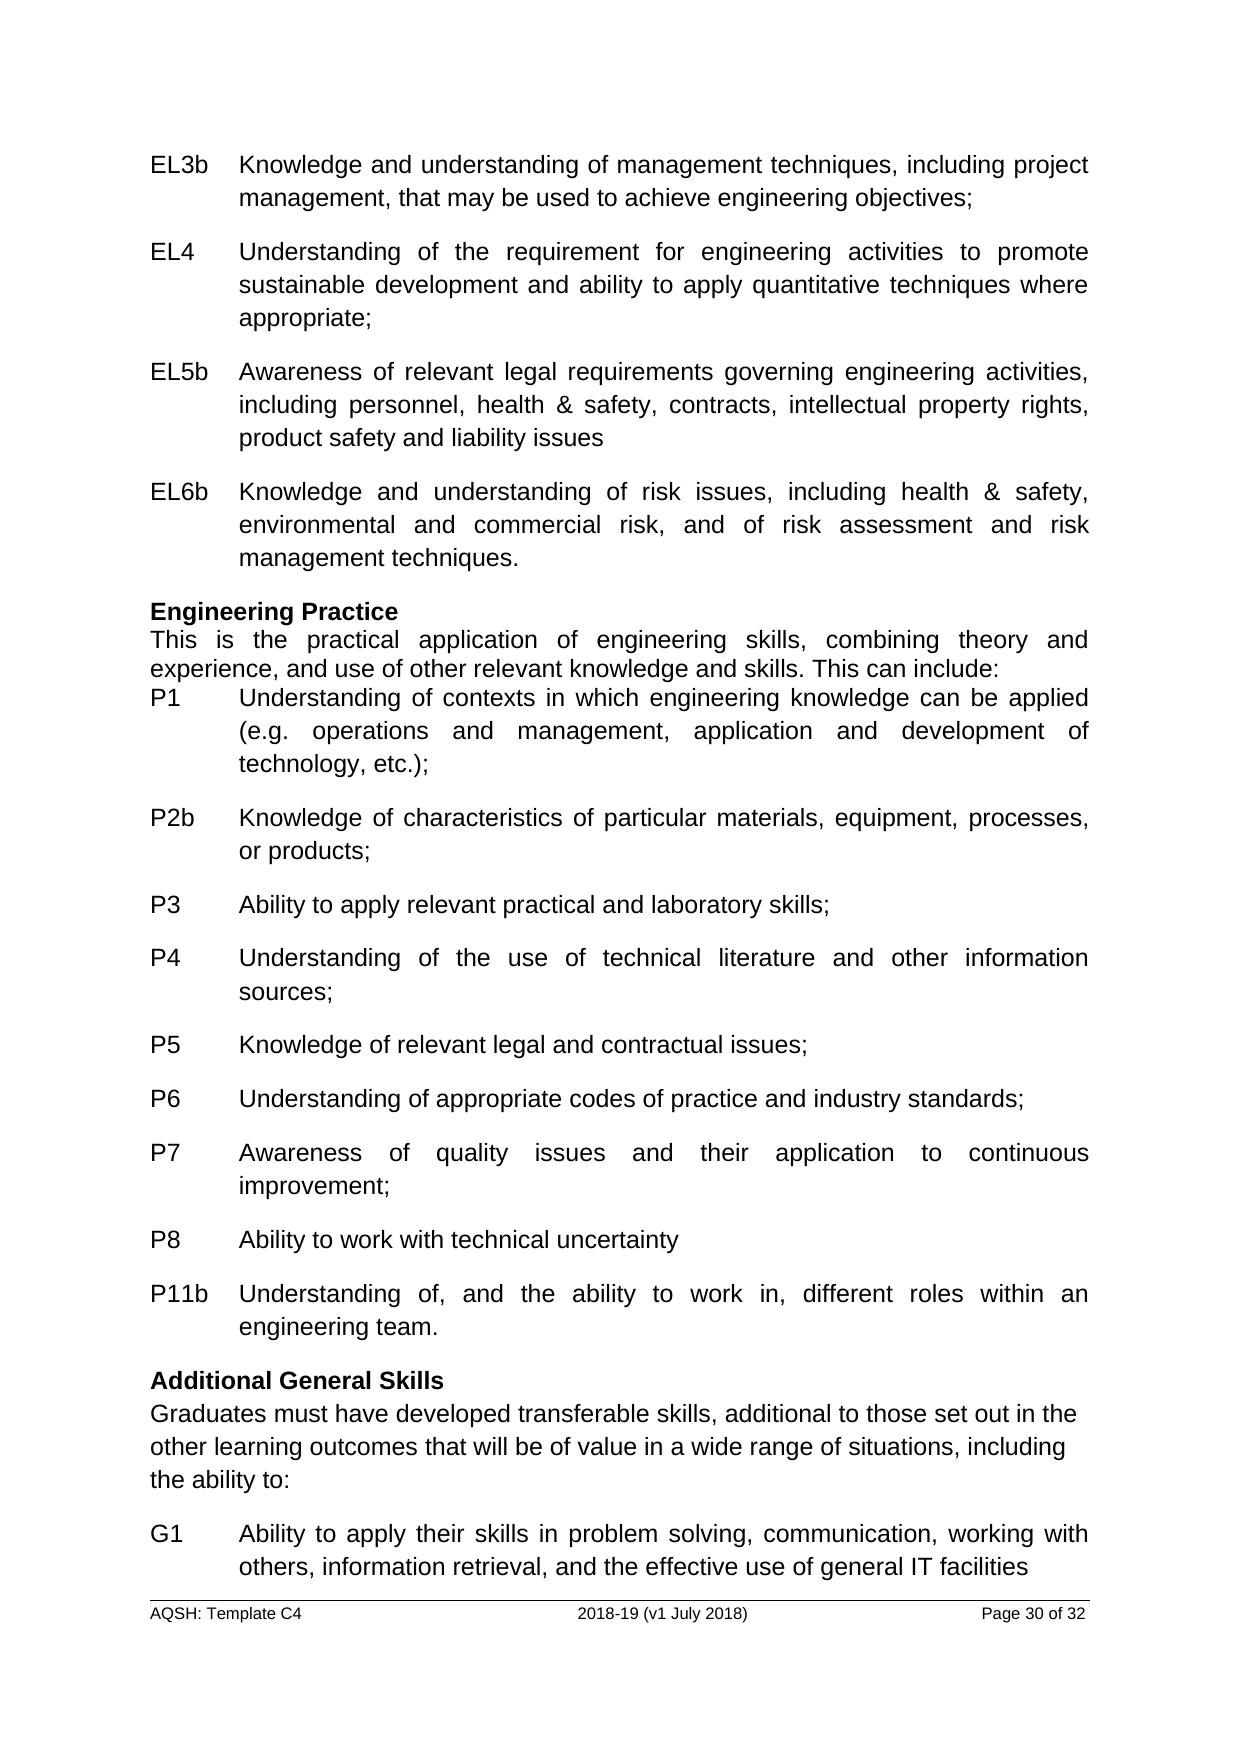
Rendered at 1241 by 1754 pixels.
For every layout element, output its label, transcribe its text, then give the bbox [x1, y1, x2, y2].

text EL6b Knowledge and understanding of risk issues, including health & safety, environmental and commercial risk, and of risk assessment and risk management techniques. [150, 477, 1090, 571]
text P6 Understanding of appropriate codes of practice and industry standards; [150, 1084, 1090, 1113]
text Graduates must have developed transferable skills, additional to those set out in the other learning outcomes that will be of value in a wide range of situations, including the ability to: [150, 1399, 1090, 1493]
text P4 Understanding of the use of technical literature and other information sources; [150, 943, 1090, 1005]
text P5 Knowledge of relevant legal and contractual issues; [150, 1030, 1090, 1059]
text Additional General Skills [150, 1366, 1090, 1394]
text EL4 Understanding of the requirement for engineering activities to promote sustainable development and ability to apply quantitative techniques where appropriate; [150, 237, 1090, 332]
text P1 Understanding of contexts in which engineering knowledge can be applied (e.g. operations and management, application and development of technology, etc.); [150, 683, 1090, 778]
text EL5b Awareness of relevant legal requirements governing engineering activities, including personnel, health & safety, contracts, intellectual property rights, product safety and liability issues [150, 357, 1090, 452]
text P11b Understanding of, and the ability to work in, different roles within an engineering team. [150, 1279, 1090, 1341]
text P2b Knowledge of characteristics of particular materials, equipment, processes, or products; [150, 803, 1090, 864]
text G1 Ability to apply their skills in problem solving, communication, working with others, information retrieval, and the effective use of general IT facilities [150, 1518, 1090, 1580]
text P3 Ability to apply relevant practical and laboratory skills; [150, 889, 1090, 918]
text P7 Awareness of quality issues and their application to continuous improvement; [150, 1138, 1090, 1200]
text EL3b Knowledge and understanding of management techniques, including project management, that may be used to achieve engineering objectives; [150, 150, 1090, 212]
text P8 Ability to work with technical uncertainty [150, 1225, 1090, 1254]
text Engineering Practice [150, 597, 1090, 625]
text This is the practical application of engineering skills, combining theory and experience, and use of other relevant knowledge and skills. This can include: [150, 625, 1090, 683]
